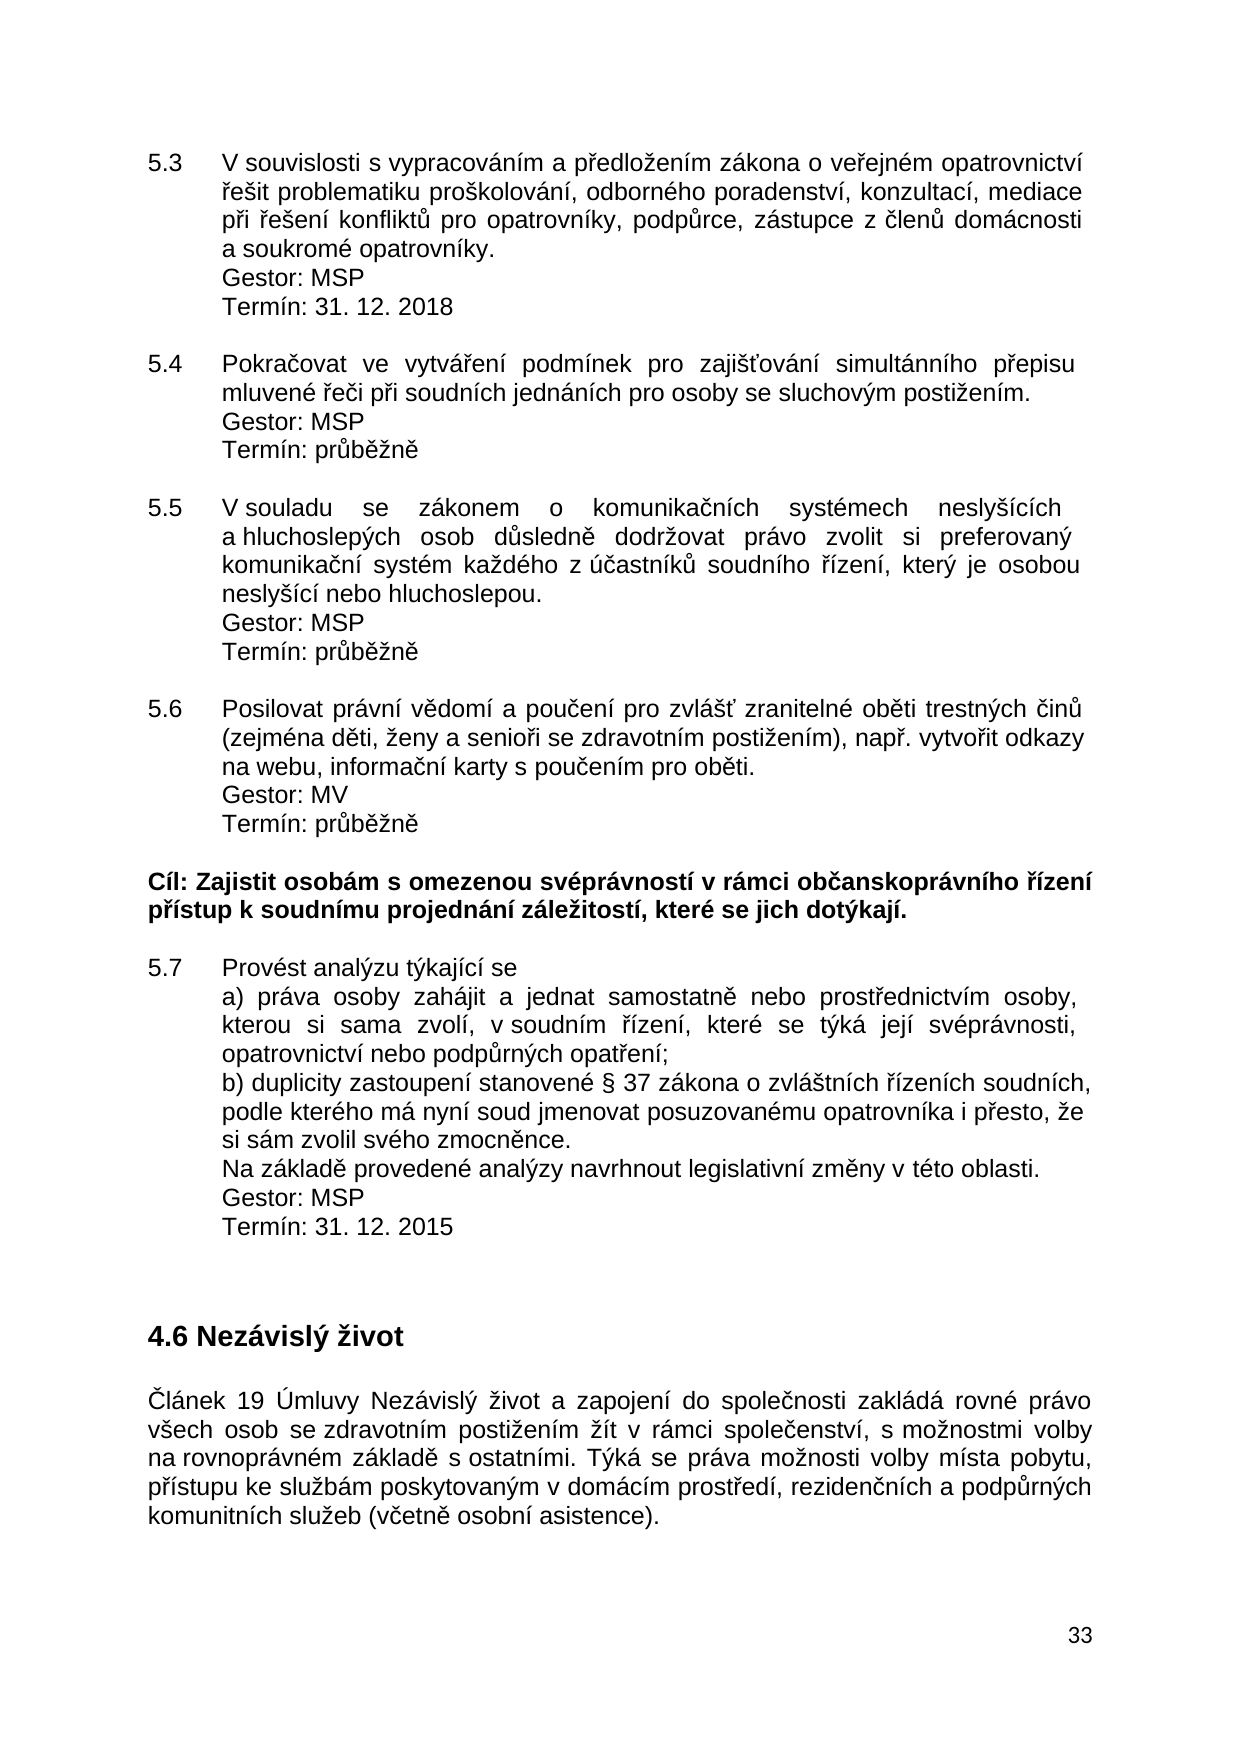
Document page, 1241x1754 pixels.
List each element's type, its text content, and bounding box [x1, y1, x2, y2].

text 5.4 Pokračovat ve vytváření podmínek pro zajišťování simultánního přepisu mluvené řeči při soudních jednáních pro osoby se sluchovým postižením. [148, 349, 1092, 406]
text Gestor: MSP [148, 263, 1092, 291]
text Termín: průběžně [148, 435, 1092, 464]
text 5.3 V souvislosti s vypracováním a předložením zákona o veřejném opatrovnictví řešit problematiku proškolování, odborného poradenství, konzultací, mediace při řešení konfliktů pro opatrovníky, podpůrce, zástupce z členů domácnosti a soukromé opatrovníky. [148, 148, 1092, 263]
text a) práva osoby zahájit a jednat samostatně nebo prostřednictvím osoby, kterou si sama zvolí, v soudním řízení, které se týká její svéprávnosti, opatrovnictví nebo podpůrných opatření; [148, 981, 1092, 1068]
text Na základě provedené analýzy navrhnout legislativní změny v této oblasti. [148, 1154, 1092, 1183]
text Gestor: MSP [148, 608, 1092, 636]
text 5.6 Posilovat právní vědomí a poučení pro zvlášť zranitelné oběti trestných činů (zejména děti, ženy a senioři se zdravotním postižením), např. vytvořit odkazy na webu, informační karty s poučením pro oběti. [148, 694, 1092, 780]
text Článek 19 Úmluvy Nezávislý život a zapojení do společnosti zakládá rovné právo všech osob se zdravotním postižením žít v rámci společenství, s možnostmi volby na rovnoprávném základě s ostatními. Týká se práva možnosti volby místa pobytu, přístupu ke službám poskytovaným v domácím prostředí, rezidenčních a podpůrných komunitních služeb (včetně osobní asistence). [148, 1386, 1092, 1529]
subtitle 4.6 Nezávislý život [148, 1318, 1092, 1352]
text Gestor: MSP [148, 1183, 1092, 1211]
text Cíl: Zajistit osobám s omezenou svéprávností v rámci občanskoprávního řízení přístup k soudnímu projednání záležitostí, které se jich dotýkají. [148, 866, 1092, 924]
text Gestor: MSP [148, 406, 1092, 435]
text Termín: 31. 12. 2018 [148, 291, 1092, 320]
text Gestor: MV [148, 780, 1092, 809]
text 5.5 V souladu se zákonem o komunikačních systémech neslyšících a hluchoslepých osob důsledně dodržovat právo zvolit si preferovaný komunikační systém každého z účastníků soudního řízení, který je osobou neslyšící nebo hluchoslepou. [148, 493, 1092, 608]
text b) duplicity zastoupení stanovené § 37 zákona o zvláštních řízeních soudních, podle kterého má nyní soud jmenovat posuzovanému opatrovníka i přesto, že si sám zvolil svého zmocněnce. [148, 1068, 1092, 1154]
text Termín: průběžně [148, 809, 1092, 838]
text Termín: průběžně [148, 636, 1092, 665]
text 5.7 Provést analýzu týkající se [148, 953, 1092, 981]
text Termín: 31. 12. 2015 [148, 1211, 1092, 1240]
